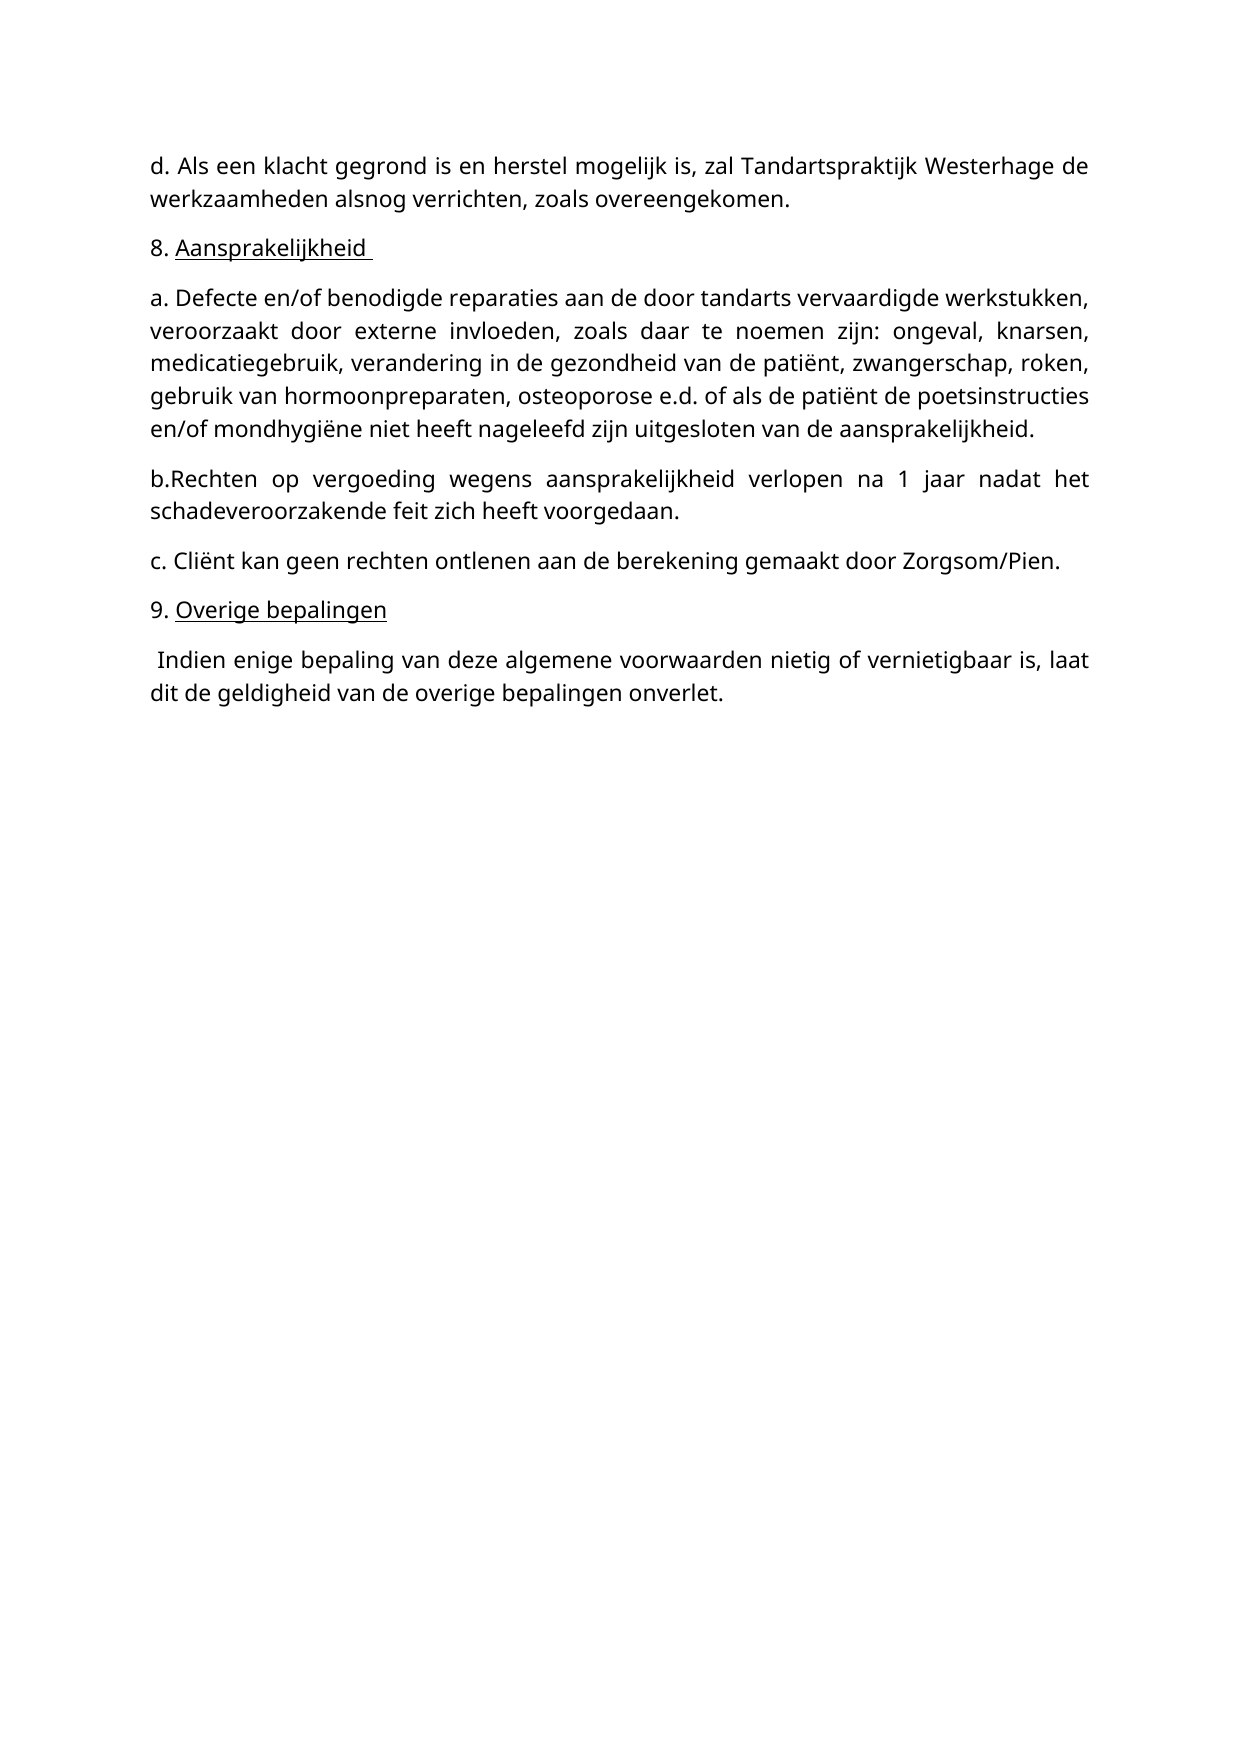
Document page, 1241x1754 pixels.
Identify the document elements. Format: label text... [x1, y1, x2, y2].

text b.Rechten op vergoeding wegens aansprakelijkheid verlopen na 1 jaar nadat het schadeveroorzakende feit zich heeft voorgedaan. [150, 462, 1090, 527]
text c. Cliënt kan geen rechten ontlenen aan de berekening gemaakt door Zorgsom/Pien. [150, 545, 1090, 576]
text a. Defecte en/of benodigde reparaties aan de door tandarts vervaardigde werkstukken, veroorzaakt door externe invloeden, zoals daar te noemen zijn: ongeval, knarsen, medicatiegebruik, verandering in de gezondheid van de patiënt, zwangerschap, roken, gebruik van hormoonpreparaten, osteoporose e.d. of als de patiënt de poetsinstructies en/of mondhygiëne niet heeft nageleefd zijn uitgesloten van de aansprakelijkheid. [150, 282, 1090, 315]
text Indien enige bepaling van deze algemene voorwaarden nietig of vernietigbaar is, laat dit de geldigheid van de overige bepalingen onverlet. [150, 644, 1090, 708]
text a. Defecte en/of benodigde reparaties aan de door tandarts vervaardigde werkstukken, veroorzaakt door externe invloeden, zoals daar te noemen zijn: ongeval, knarsen, medicatiegebruik, verandering in de gezondheid van de patiënt, zwangerschap, roken, gebruik van hormoonpreparaten, osteoporose e.d. of als de patiënt de poetsinstructies en/of mondhygiëne niet heeft nageleefd zijn uitgesloten van de aansprakelijkheid. [150, 411, 1090, 444]
text d. Als een klacht gegrond is en herstel mogelijk is, zal Tandartspraktijk Westerhage de werkzaamheden alsnog verrichten, zoals overeengekomen. [150, 150, 1090, 214]
text 8. Aansprakelijkheid [150, 232, 1090, 263]
text 9. Overige bepalingen [150, 594, 1090, 626]
